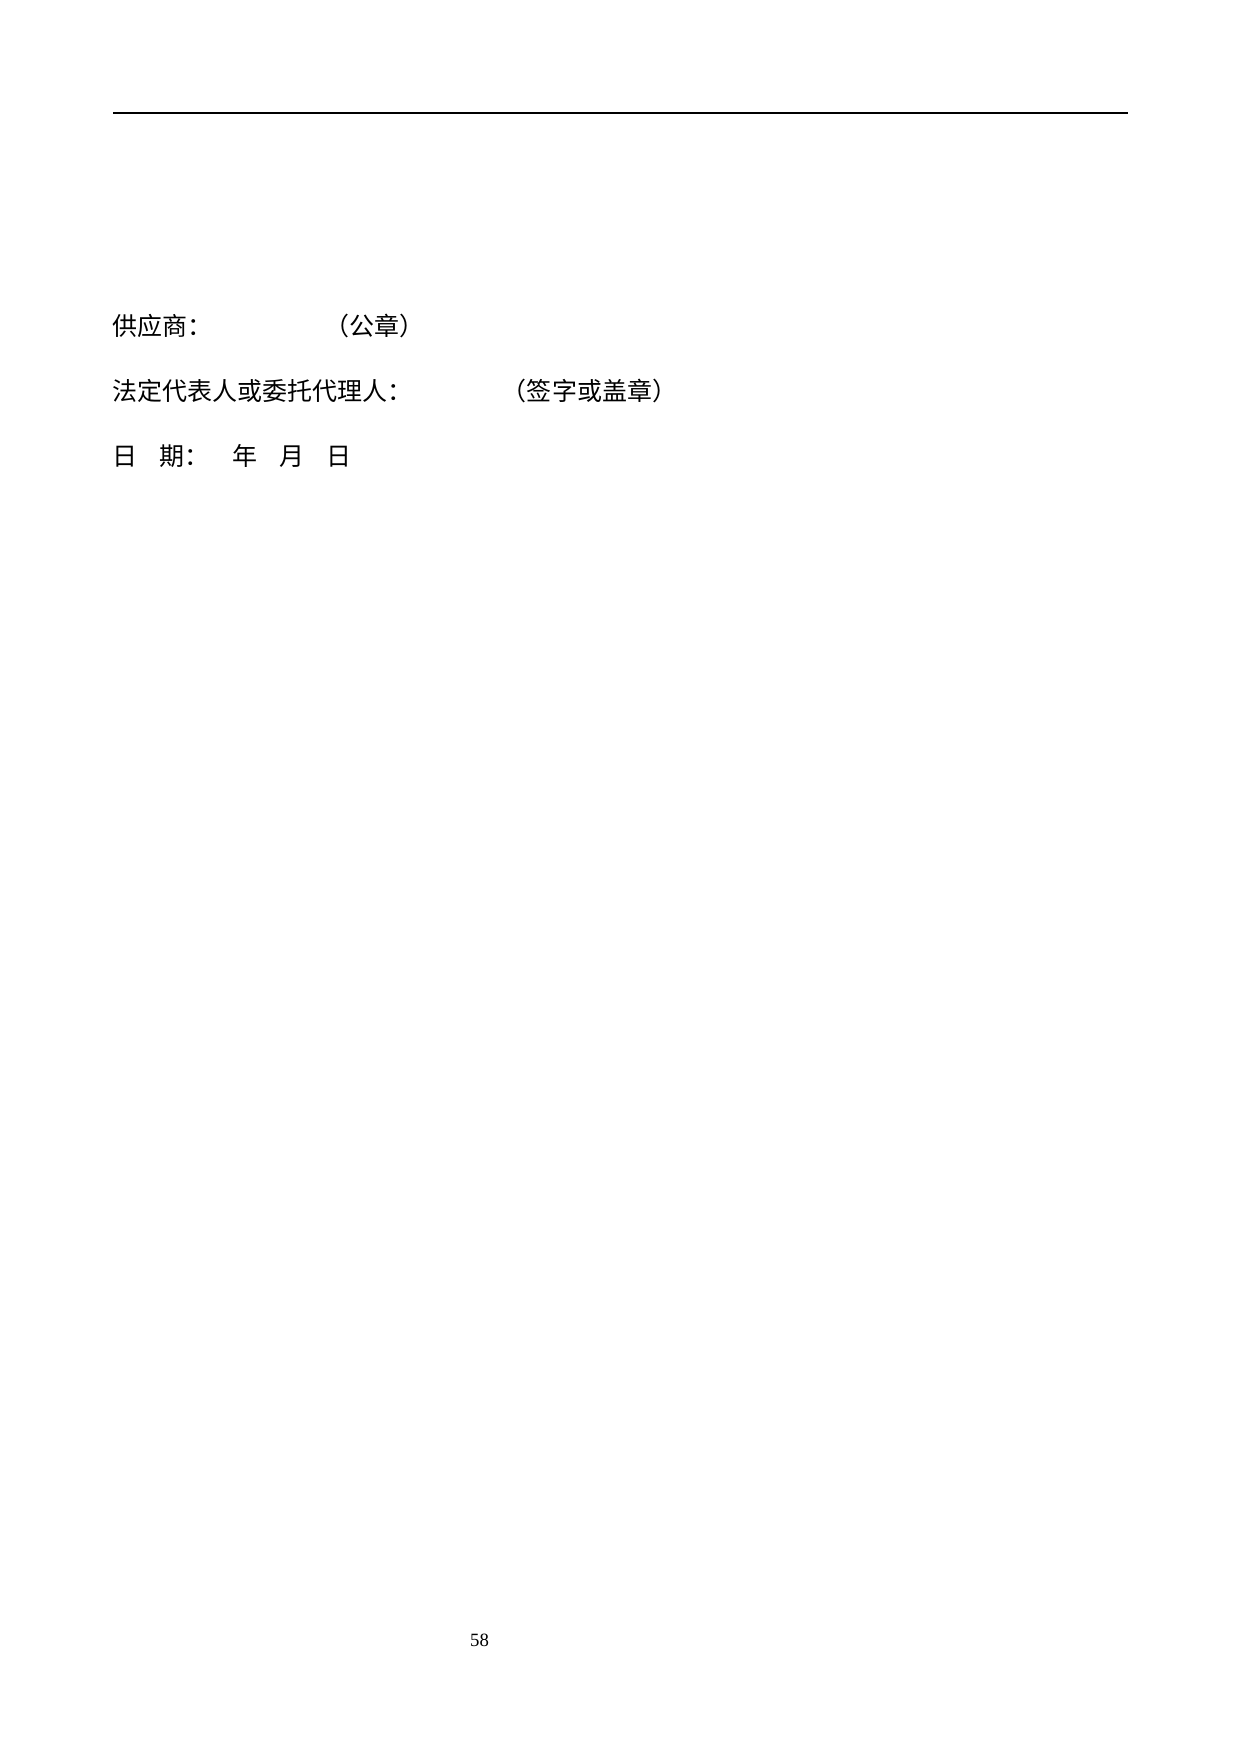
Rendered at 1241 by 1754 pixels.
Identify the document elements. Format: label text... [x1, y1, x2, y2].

text 日 期： 年 月 日 [112, 422, 1128, 487]
text 法定代表人或委托代理人： （签字或盖章） [112, 357, 1128, 422]
text 供应商： （公章） [112, 292, 1128, 357]
